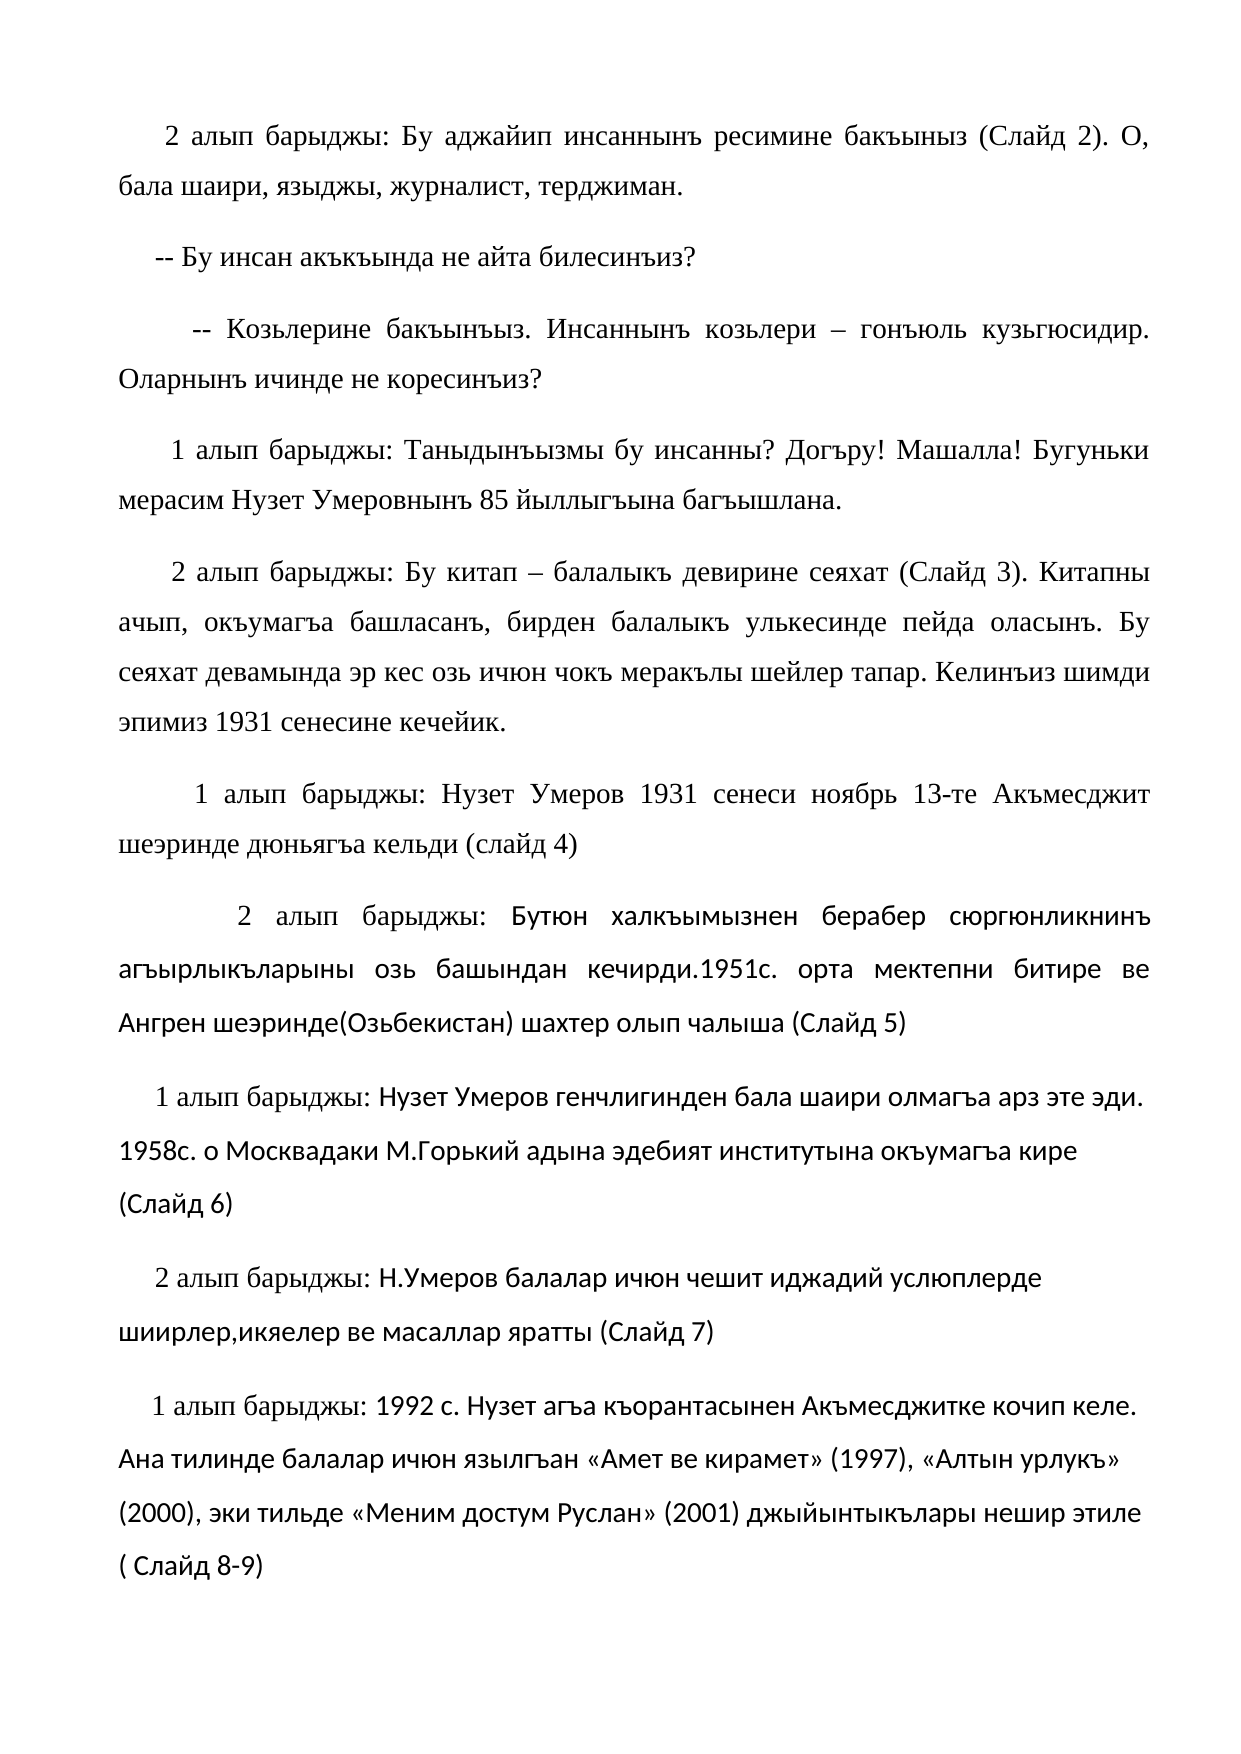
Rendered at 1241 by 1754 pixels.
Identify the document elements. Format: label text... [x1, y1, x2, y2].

text 2 алып барыджы: Бу китап – балалыкъ девирине сеяхат (Слайд 3). Китапны ачып, окъумагъа башласанъ, бирден балалыкъ улькесинде пейда оласынъ. Бу сеяхат девамында эр кес озь ичюн чокъ меракълы шейлер тапар. Келинъиз шимди эпимиз 1931 сенесине кечейик. [118, 554, 1152, 738]
text -- Козьлерине бакъынъыз. Инсаннынъ козьлери – гонъюль кузьгюсидир. Оларнынъ ичинде не коресинъиз? [118, 311, 1152, 394]
text 2 алып барыджы: Н.Умеров балалар ичюн чешит иджадий услюплерде шиирлер,икяелер ве масаллар яратты (Слайд 7) [118, 1259, 1152, 1348]
text 1 алып барыджы: Нузет Умеров генчлигинден бала шаири олмагъа арз эте эди. 1958с. о Москвадаки М.Горький адына эдебият институтына окъумагъа кире (Слайд 6) [118, 1078, 1152, 1221]
text 2 алып барыджы: Бу аджайип инсаннынъ ресимине бакъыныз (Слайд 2). О, бала шаири, языджы, журналист, терджиман. [118, 118, 1152, 202]
text 1 алып барыджы: Нузет Умеров 1931 сенеси ноябрь 13-те Акъмесджит шеэринде дюньягъа кельди (слайд 4) [118, 776, 1152, 859]
text -- Бу инсан акъкъында не айта билесинъиз? [118, 239, 1152, 273]
text 2 алып барыджы: Бутюн халкъымызнен берабер сюргюнликнинъ агъырлыкъларыны озь башындан кечирди.1951с. орта мектепни битире ве Ангрен шеэринде(Озьбекистан) шахтер олып чалыша (Слайд 5) [118, 897, 1152, 1040]
text 1 алып барыджы: 1992 с. Нузет агъа къорантасынен Акъмесджитке кочип келе. Ана тилинде балалар ичюн язылгъан «Амет ве кирамет» (1997), «Алтын урлукъ» (2000), эки тильде «Меним достум Руслан» (2001) джыйынтыкълары нешир этиле ( Слайд 8-9) [118, 1387, 1152, 1583]
text 1 алып барыджы: Таныдынъызмы бу инсанны? Догъру! Машалла! Бугуньки мерасим Нузет Умеровнынъ 85 йыллыгъына багъышлана. [118, 432, 1152, 516]
